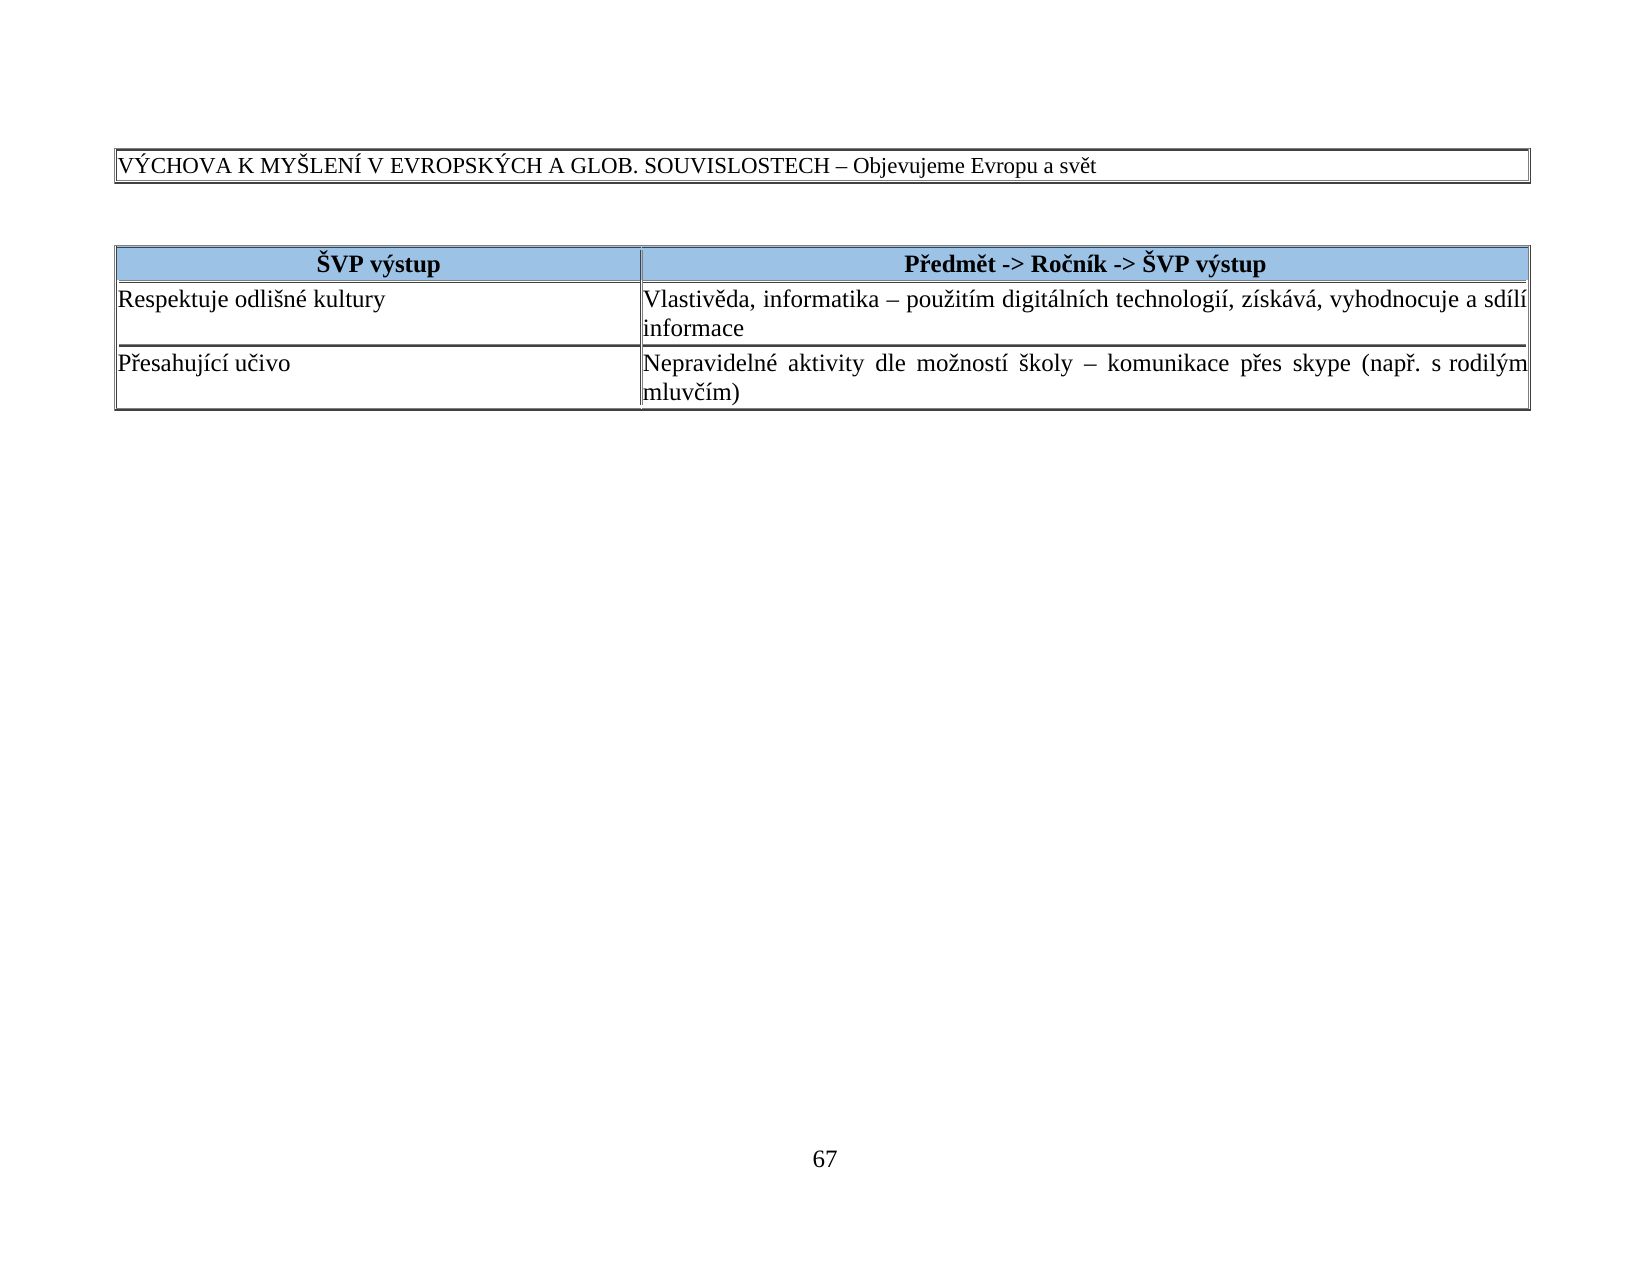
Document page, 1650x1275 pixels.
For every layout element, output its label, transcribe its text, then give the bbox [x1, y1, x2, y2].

table_cell Respektuje odlišné kultury [117, 280, 640, 344]
table_cell Vlastivěda, informatika – použitím digitálních technologií, získává, vyhodnocuje a sdílí informace [643, 280, 1528, 344]
table_cell Nepravidelné aktivity dle možností školy – komunikace přes skype (např. s rodilým mluvčím) [641, 344, 1528, 407]
table_cell VÝCHOVA K MYŠLENÍ V EVROPSKÝCH A GLOB. SOUVISLOSTECH – Objevujeme Evropu a svět [117, 151, 1528, 180]
table_cell Přesahující učivo [117, 344, 641, 407]
